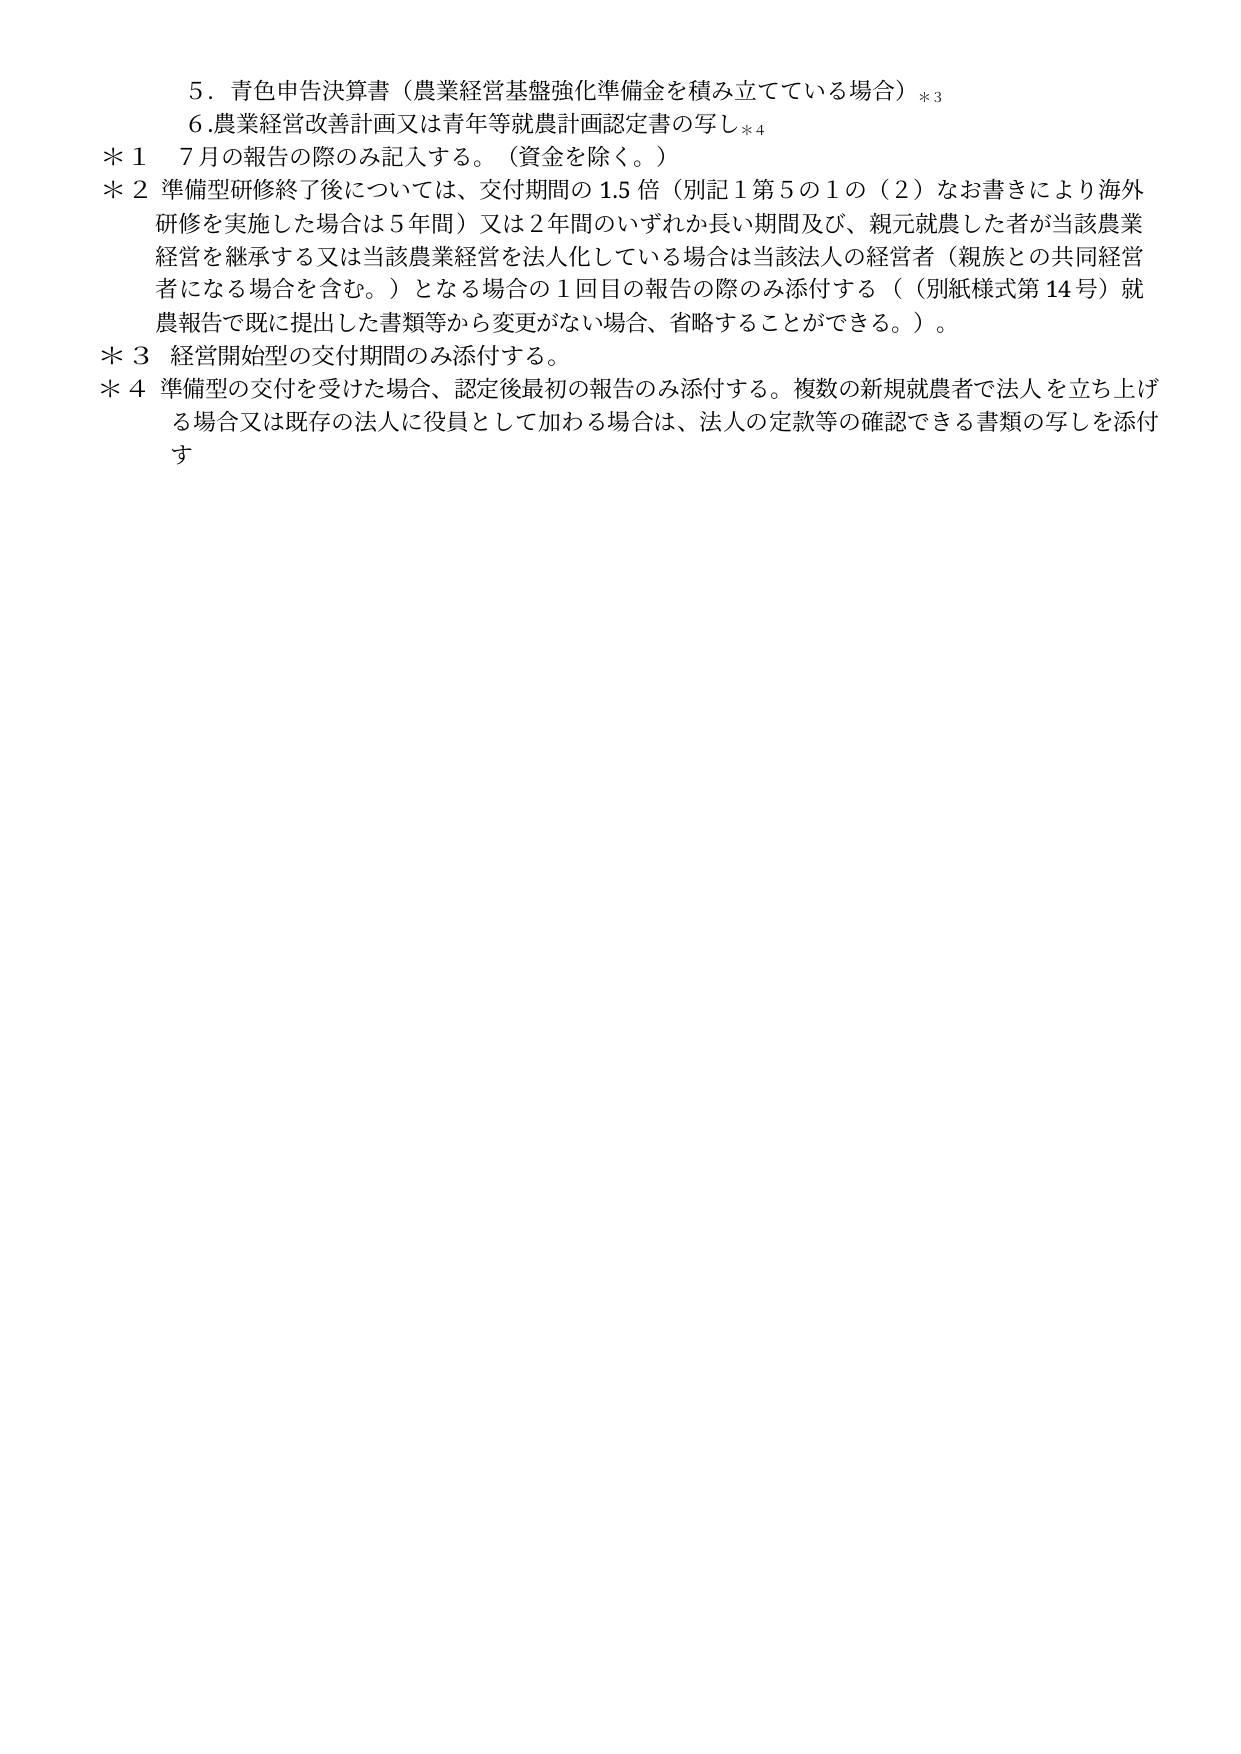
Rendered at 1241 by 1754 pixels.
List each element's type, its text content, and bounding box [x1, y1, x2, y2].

text ＊３ 経営開始型の交付期間のみ添付する。 [97, 338, 1196, 371]
text ＊１ ７月の報告の際のみ記入する。（資金を除く。） [100, 139, 1196, 172]
text ＊４ 準備型の交付を受けた場合、認定後最初の報告のみ添付する。複数の新規就農者で法人を立ち上げる場合又は既存の法人に役員として加わる場合は、法人の定款等の確認できる書類の写しを添付す [97, 371, 1159, 470]
text ＊２ 準備型研修終了後については、交付期間の 1.5 倍（別記１第５の１の（２）なお書きにより海外研修を実施した場合は５年間）又は２年間のいずれか長い期間及び、親元就農した者が当該農業経営を継承する又は当該農業経営を法人化している場合は当該法人の経営者（親族との共同経営者になる場合を含む。）となる場合の１回目の報告の際のみ添付する（（別紙様式第14号）就農報告で既に提出した書類等から変更がない場合、省略することができる。）。 [100, 172, 1144, 337]
text ５．青色申告決算書（農業経営基盤強化準備金を積み立てている場合）＊３ [178, 73, 1196, 106]
text ６.農業経営改善計画又は青年等就農計画認定書の写し＊４ [178, 106, 1196, 139]
